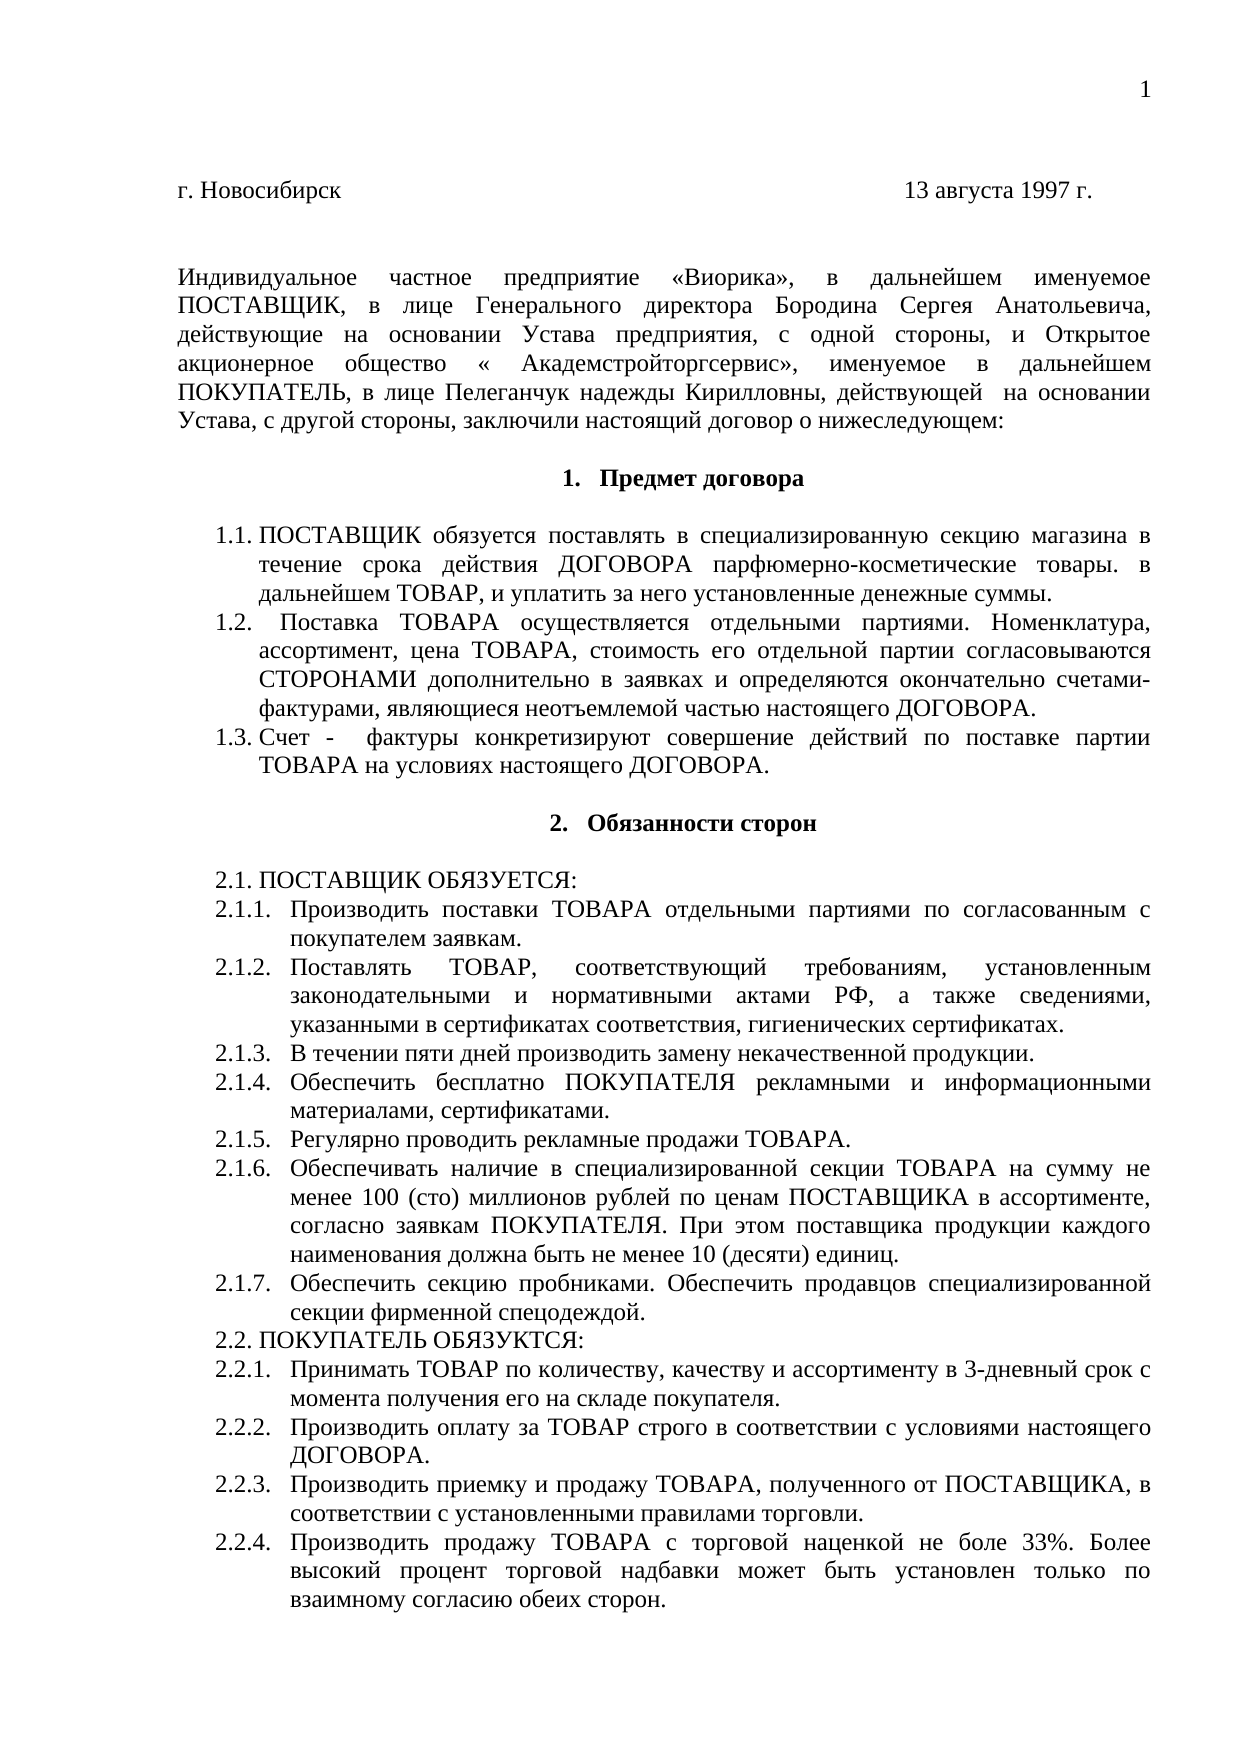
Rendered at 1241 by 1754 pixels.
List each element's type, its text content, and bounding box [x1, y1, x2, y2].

list ПОСТАВЩИК обязуется поставлять в специализированную секцию магазина в течение срока действия ДОГОВОРА парфюмерно-косметические товары. в дальнейшем ТОВАР, и уплатить за него установленные денежные суммы. [215, 521, 1152, 607]
list Поставлять ТОВАР, соответствующий требованиям, установленным законодательными и нормативными актами РФ, а также сведениями, указанными в сертификатах соответствия, гигиенических сертификатах. [215, 952, 1152, 1038]
list ПОСТАВЩИК ОБЯЗУЕТСЯ: [215, 866, 1152, 894]
list Предмет договора [215, 463, 1152, 492]
list Производить приемку и продажу ТОВАРА, полученного от ПОСТАВЩИКА, в соответствии с установленными правилами торговли. [215, 1469, 1152, 1527]
list Производить поставки ТОВАРА отдельными партиями по согласованным с покупателем заявкам. [215, 894, 1152, 952]
list Обязанности сторон [215, 808, 1152, 837]
list Принимать ТОВАР по количеству, качеству и ассортименту в 3-дневный срок с момента получения его на складе покупателя. [215, 1354, 1152, 1412]
list Регулярно проводить рекламные продажи ТОВАРА. [215, 1124, 1152, 1153]
list Обеспечить секцию пробниками. Обеспечить продавцов специализированной секции фирменной спецодеждой. [215, 1268, 1152, 1326]
list Производить продажу ТОВАРА с торговой наценкой не боле 33%. Более высокий процент торговой надбавки может быть установлен только по взаимному согласию обеих сторон. [215, 1527, 1152, 1613]
list ПОКУПАТЕЛЬ ОБЯЗУКТСЯ: [215, 1326, 1152, 1354]
text Индивидуальное частное предприятие «Виорика», в дальнейшем именуемое ПОСТАВЩИК, в лице Генерального директора Бородина Сергея Анатольевича, действующие на основании Устава предприятия, с одной стороны, и Открытое акционерное общество « Академстройторгсервис», именуемое в дальнейшем ПОКУПАТЕЛЬ, в лице Пелеганчук надежды Кирилловны, действующей на основании Устава, с другой стороны, заключили настоящий договор о нижеследующем: [177, 262, 1152, 434]
list Обеспечить бесплатно ПОКУПАТЕЛЯ рекламными и информационными материалами, сертификатами. [215, 1067, 1152, 1124]
list Счет - фактуры конкретизируют совершение действий по поставке партии ТОВАРА на условиях настоящего ДОГОВОРА. [215, 722, 1152, 779]
text г. Новосибирск 13 августа 1997 г. [177, 176, 1152, 204]
list Обеспечивать наличие в специализированной секции ТОВАРА на сумму не менее 100 (сто) миллионов рублей по ценам ПОСТАВЩИКА в ассортименте, согласно заявкам ПОКУПАТЕЛЯ. При этом поставщика продукции каждого наименования должна быть не менее 10 (десяти) единиц. [215, 1153, 1152, 1268]
list Поставка ТОВАРА осуществляется отдельными партиями. Номенклатура, ассортимент, цена ТОВАРА, стоимость его отдельной партии согласовываются СТОРОНАМИ дополнительно в заявках и определяются окончательно счетами-фактурами, являющиеся неотъемлемой частью настоящего ДОГОВОРА. [215, 607, 1152, 722]
list В течении пяти дней производить замену некачественной продукции. [215, 1038, 1152, 1067]
list Производить оплату за ТОВАР строго в соответствии с условиями настоящего ДОГОВОРА. [215, 1412, 1152, 1469]
